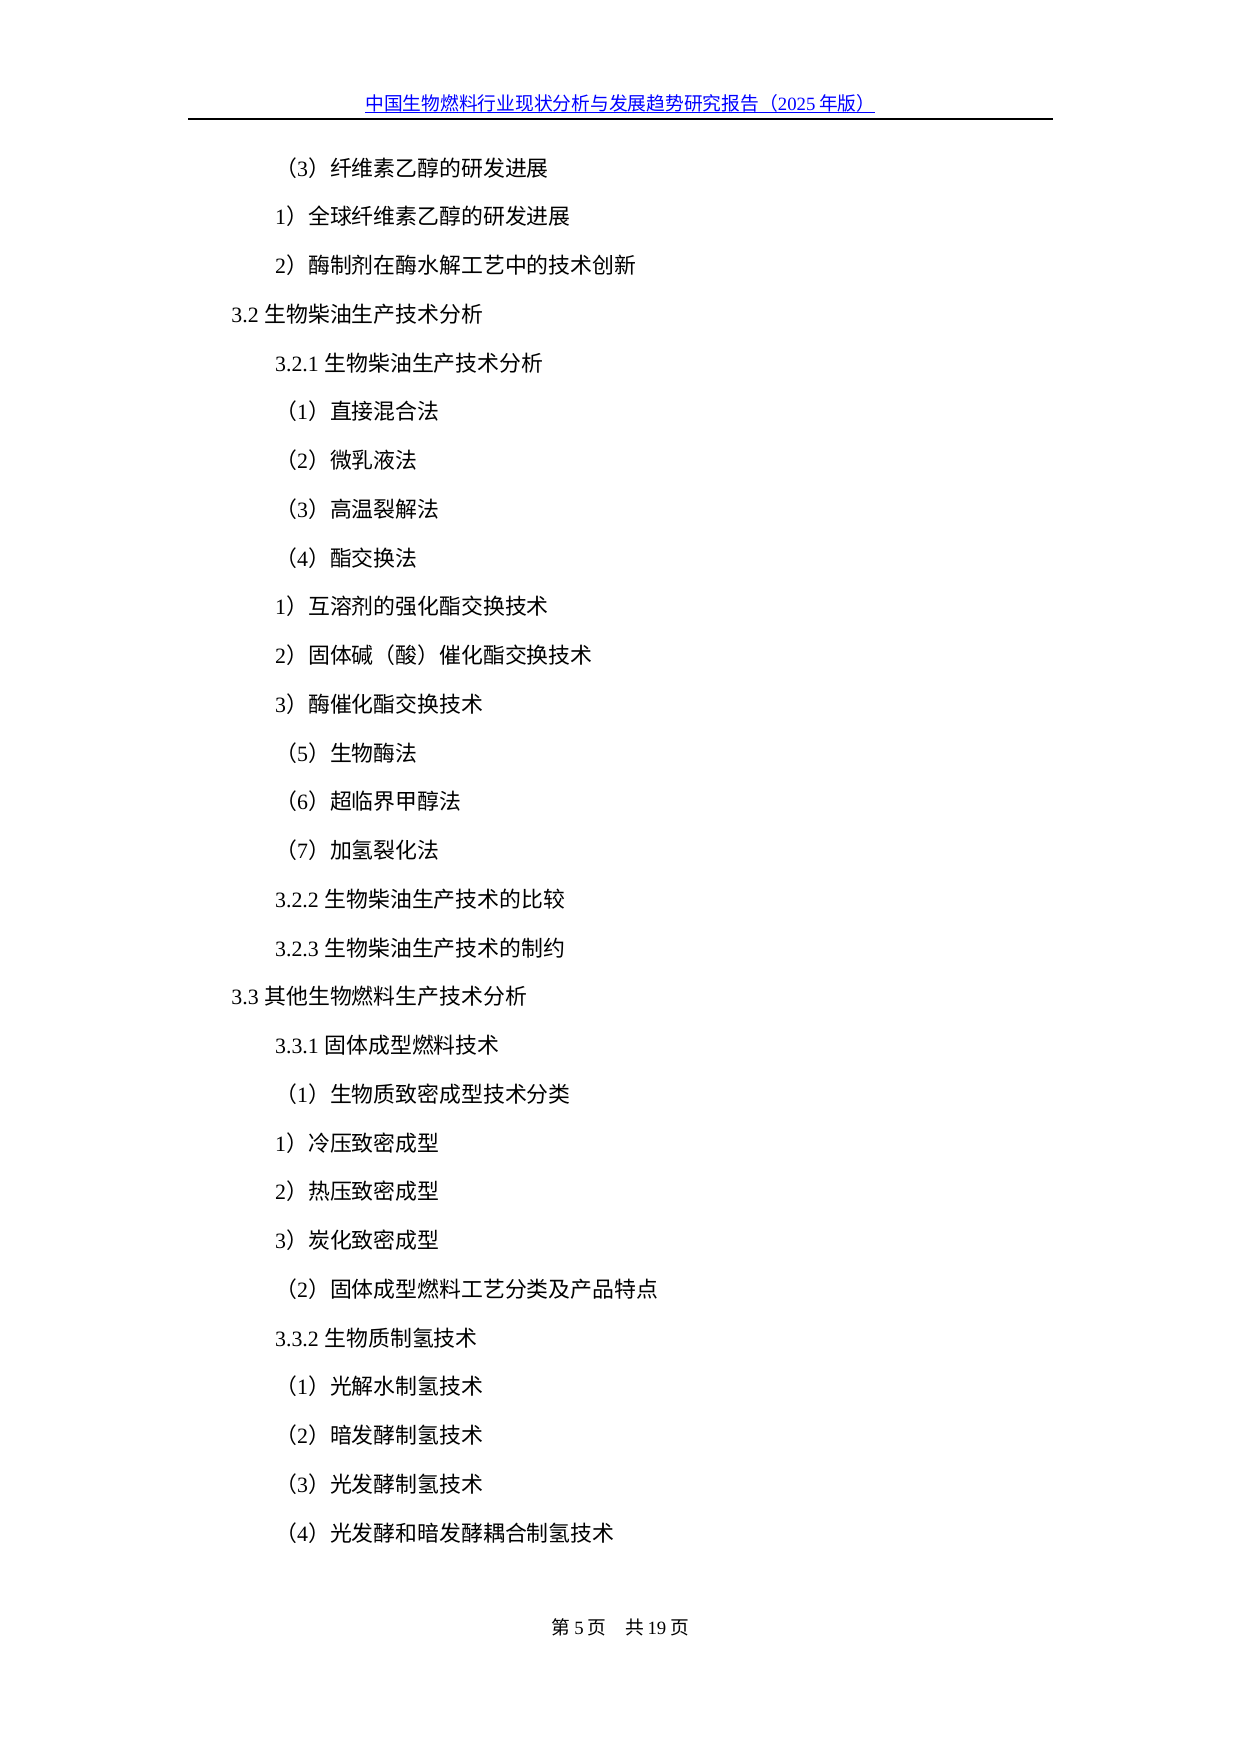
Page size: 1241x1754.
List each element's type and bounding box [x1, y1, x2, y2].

text [187, 150, 1053, 1548]
